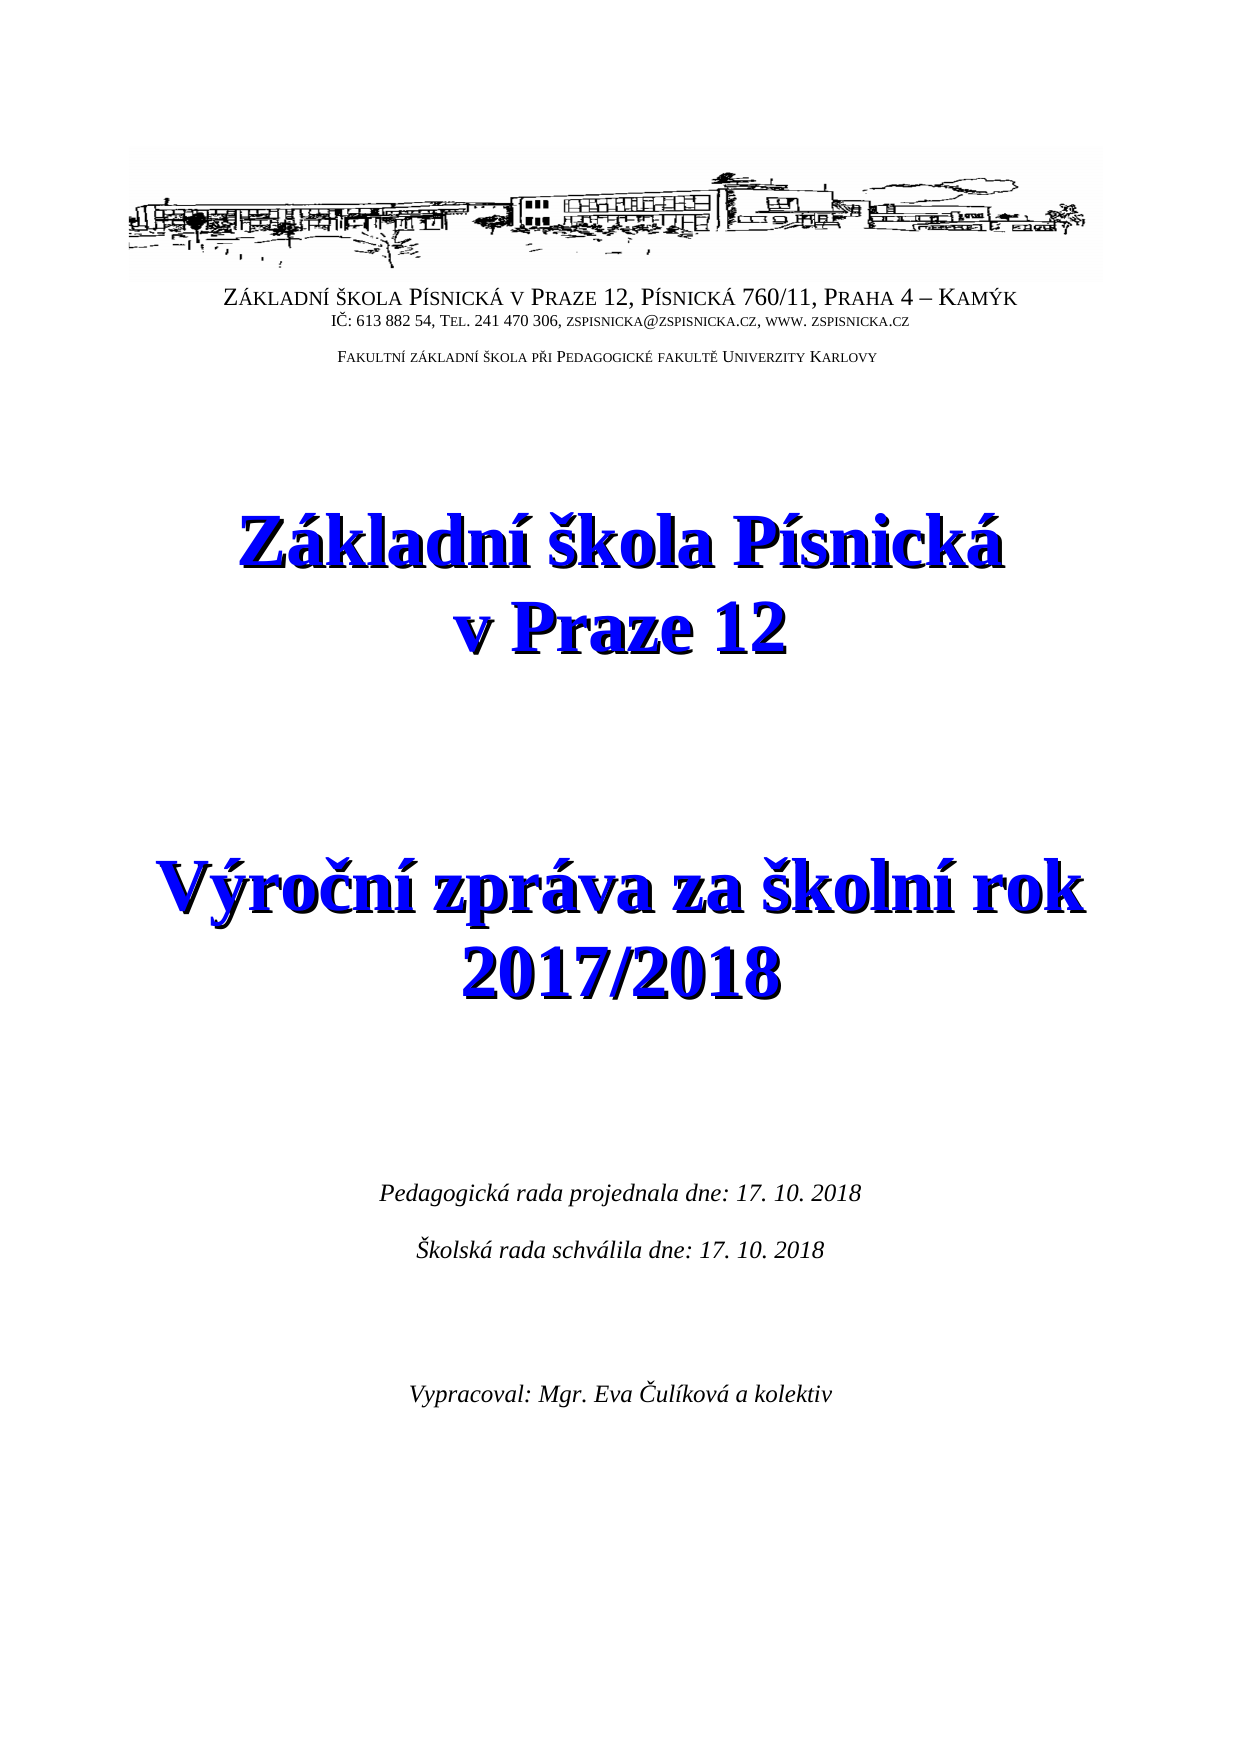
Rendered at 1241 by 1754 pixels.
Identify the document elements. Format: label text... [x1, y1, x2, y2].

text Výroční zpráva za školní rok 2017/2018 [148, 840, 1093, 1013]
text Vypracoval: Mgr. Eva Čulíková a kolektiv [148, 1379, 1093, 1408]
text Základní škola Písnická v Praze 12 [148, 495, 1093, 668]
text Školská rada schválila dne: 17. 10. 2018 [148, 1235, 1093, 1264]
text Základní škola Písnická v Praze 12, Písnická 760/11, Praha 4 – Kamýk [148, 282, 1093, 311]
text IČ: 613 882 54, Tel. 241 470 306, zspisnicka@zspisnicka.cz, www. zspisnicka.cz [148, 311, 1093, 330]
text Pedagogická rada projednala dne: 17. 10. 2018 [148, 1178, 1093, 1207]
